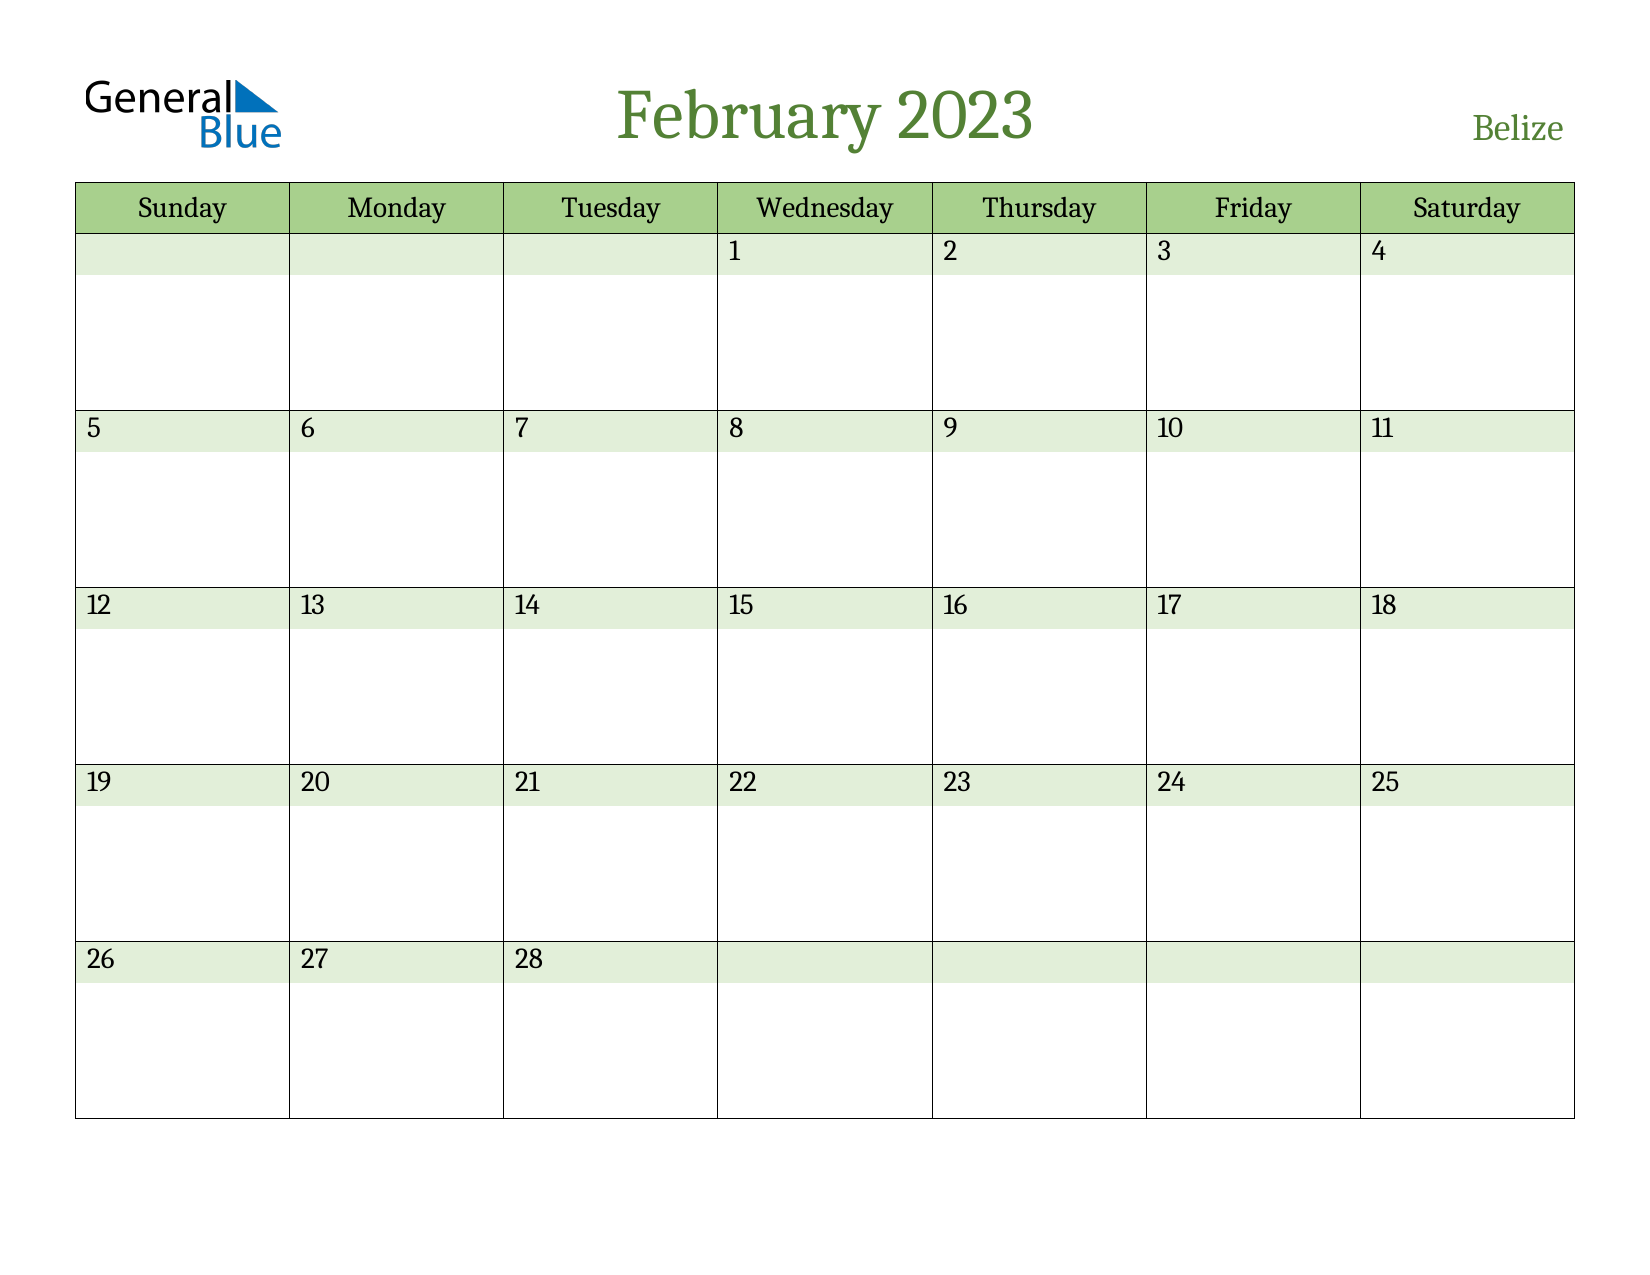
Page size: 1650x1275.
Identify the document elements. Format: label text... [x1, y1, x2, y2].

table_cell 22 [718, 765, 932, 806]
table_cell 12 [76, 588, 289, 629]
table_cell 11 [1361, 411, 1574, 452]
table_cell [504, 234, 717, 275]
table_cell 13 [290, 588, 503, 629]
table_header [76, 75, 503, 182]
table_cell [1361, 629, 1574, 764]
table_cell [718, 452, 932, 587]
table_cell 25 [1361, 765, 1574, 806]
table_cell 18 [1361, 588, 1574, 629]
table_cell 15 [718, 588, 932, 629]
table_cell [1361, 983, 1574, 1118]
table_cell Wednesday [718, 183, 932, 233]
table_cell [1147, 452, 1360, 587]
table_cell [504, 983, 717, 1118]
table_cell 10 [1147, 411, 1360, 452]
table_cell [1147, 983, 1360, 1118]
table_cell 17 [1147, 588, 1360, 629]
table_cell Thursday [933, 183, 1146, 233]
table_cell [290, 275, 503, 410]
table_header Belize [1146, 75, 1574, 182]
table_cell [1147, 275, 1360, 410]
table_cell [76, 275, 289, 410]
table_cell [933, 983, 1146, 1118]
table_cell 28 [504, 942, 717, 983]
table_cell [76, 983, 289, 1118]
table_cell 23 [933, 765, 1146, 806]
table_cell [933, 942, 1146, 983]
table_cell [76, 452, 289, 587]
table_cell [718, 942, 932, 983]
table_cell [933, 629, 1146, 764]
table_cell 2 [933, 234, 1146, 275]
table_cell [1361, 806, 1574, 941]
table_cell 16 [933, 588, 1146, 629]
table_cell [1361, 452, 1574, 587]
table_cell [76, 629, 289, 764]
table_cell [1361, 275, 1574, 410]
table_cell [933, 452, 1146, 587]
picture [86, 80, 281, 148]
table_cell [718, 983, 932, 1118]
table_cell 7 [504, 411, 717, 452]
table_cell [933, 806, 1146, 941]
table_cell 6 [290, 411, 503, 452]
table_cell 9 [933, 411, 1146, 452]
table_cell [290, 629, 503, 764]
table_cell [1147, 942, 1360, 983]
table_cell [504, 806, 717, 941]
table_cell Friday [1147, 183, 1360, 233]
table_cell [504, 629, 717, 764]
table_cell Sunday [76, 183, 289, 233]
table_cell 19 [76, 765, 289, 806]
table_cell [1147, 629, 1360, 764]
table_cell [1361, 942, 1574, 983]
table_cell [1147, 806, 1360, 941]
table_cell 26 [76, 942, 289, 983]
table_cell [718, 275, 932, 410]
table_cell [504, 275, 717, 410]
table_cell [76, 806, 289, 941]
table_cell [76, 234, 289, 275]
table_cell 5 [76, 411, 289, 452]
table_cell [290, 234, 503, 275]
table_cell 21 [504, 765, 717, 806]
table_cell [290, 452, 503, 587]
table_cell Saturday [1361, 183, 1574, 233]
table_cell 24 [1147, 765, 1360, 806]
table_cell [933, 275, 1146, 410]
table_cell [718, 806, 932, 941]
table_cell 4 [1361, 234, 1574, 275]
table_cell 8 [718, 411, 932, 452]
table_header February 2023 [504, 75, 1146, 182]
table_cell Monday [290, 183, 503, 233]
table_cell [718, 629, 932, 764]
table_cell [290, 983, 503, 1118]
table_cell 3 [1147, 234, 1360, 275]
table_cell 20 [290, 765, 503, 806]
table_cell 27 [290, 942, 503, 983]
table_cell 14 [504, 588, 717, 629]
table_cell [504, 452, 717, 587]
table_cell 1 [718, 234, 932, 275]
table_cell [290, 806, 503, 941]
table_cell Tuesday [504, 183, 717, 233]
